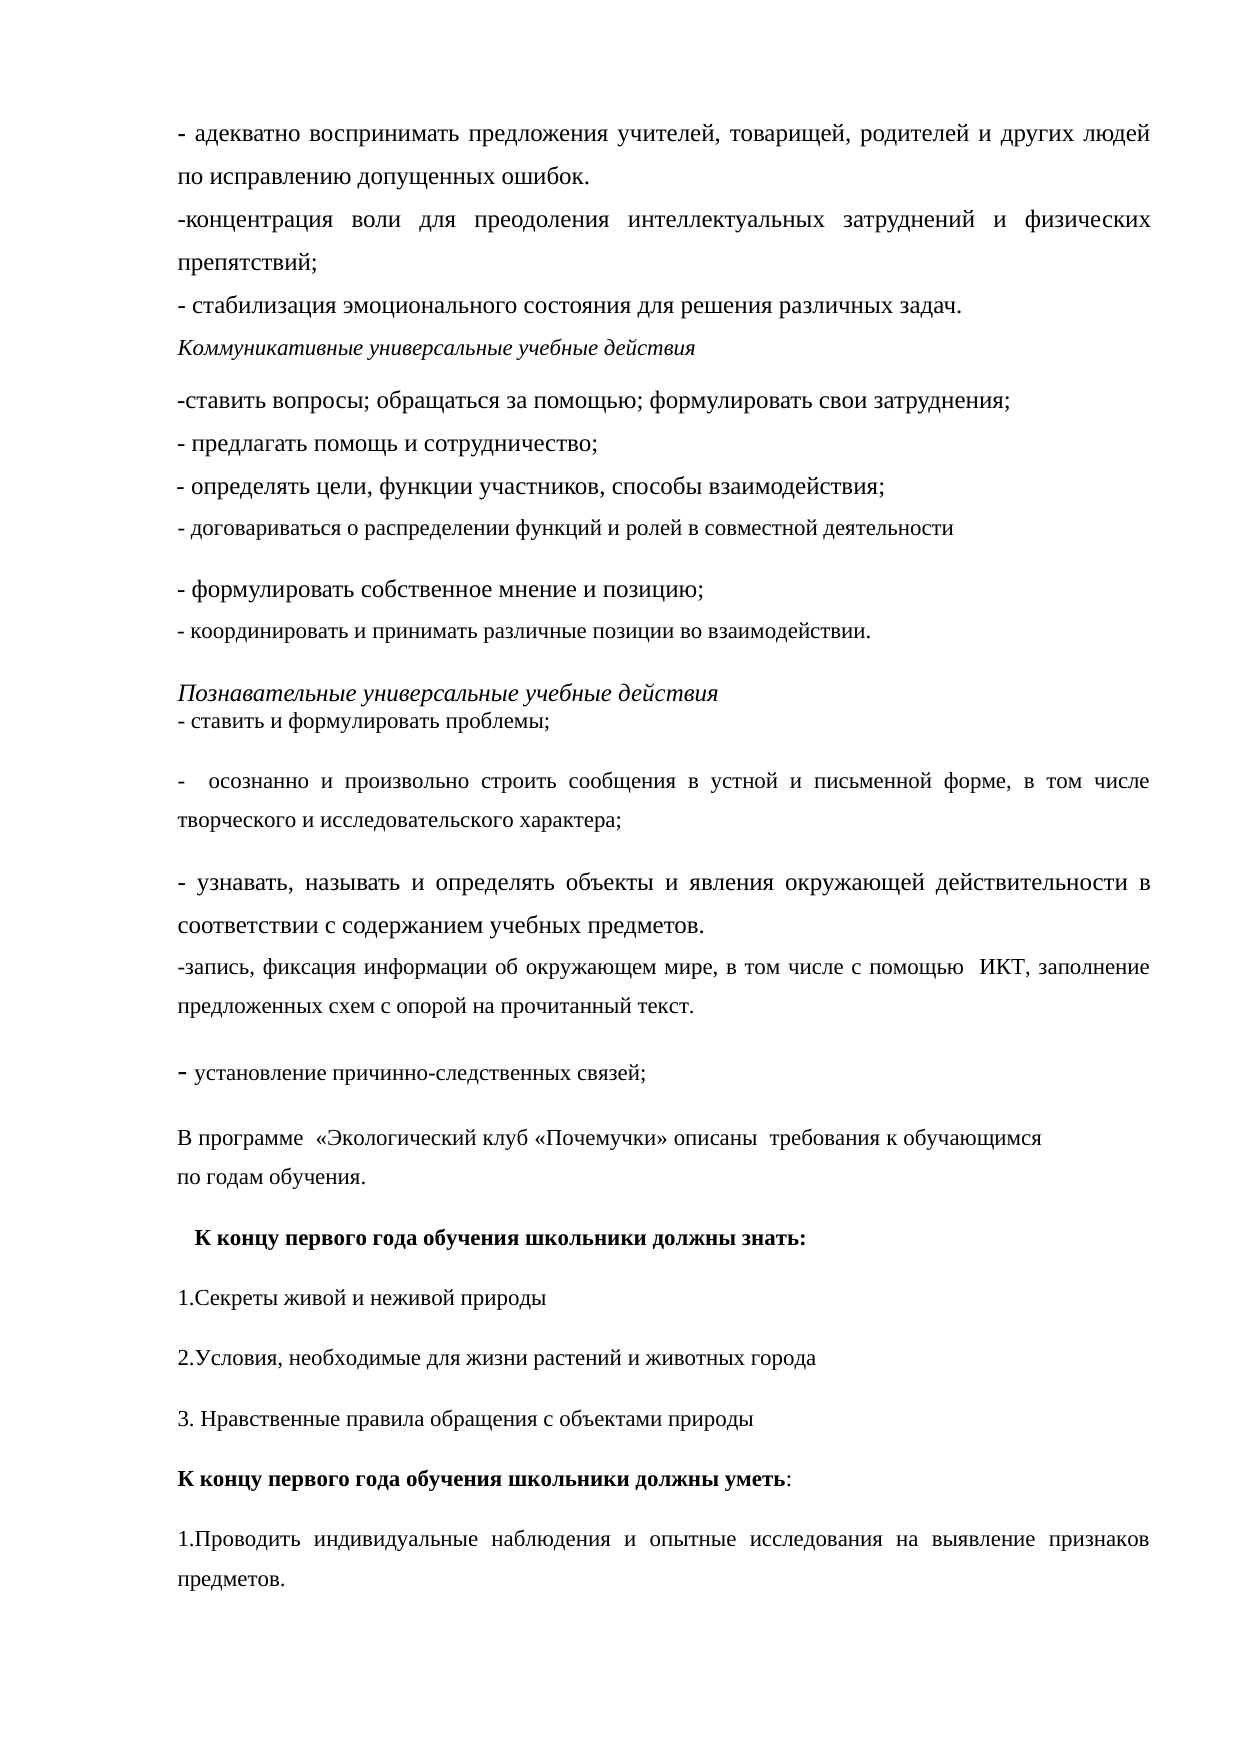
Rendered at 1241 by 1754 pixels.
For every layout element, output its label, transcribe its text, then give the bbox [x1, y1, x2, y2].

text К концу первого года обучения школьники должны знать: [177, 1224, 1152, 1250]
text - ставить и формулировать проблемы; [177, 707, 1152, 733]
text - адекватно воспринимать предложения учителей, товарищей, родителей и других людей по исправлению допущенных ошибок. [177, 118, 1152, 190]
text В программе «Экологический клуб «Почемучки» описаны требования к обучающимся по годам обучения. [177, 1124, 1043, 1190]
text - координировать и принимать различные позиции во взаимодействии. [177, 618, 1043, 644]
text - стабилизация эмоционального состояния для решения различных задач. [177, 291, 1152, 319]
text 3. Нравственные правила обращения с объектами природы [177, 1405, 1152, 1431]
text 2.Условия, необходимые для жизни растений и животных города [177, 1344, 1152, 1371]
text - определять цели, функции участников, способы взаимодействия; [176, 471, 1153, 500]
text - узнавать, называть и определять объекты и явления окружающей действительности в соответствии с содержанием учебных предметов. [177, 867, 1152, 939]
text -ставить вопросы; обращаться за помощью; формулировать свои затруднения; [177, 385, 1043, 413]
text К концу первого года обучения школьники должны уметь: [177, 1465, 1152, 1491]
text - осознанно и произвольно строить сообщения в устной и письменной форме, в том числе творческого и исследовательского характера; [177, 767, 1152, 833]
text -запись, фиксация информации об окружающем мире, в том числе с помощью ИКТ, заполнение предложенных схем с опорой на прочитанный текст. [177, 953, 1152, 1019]
text Познавательные универсальные учебные действия [177, 678, 1152, 707]
text -концентрация воли для преодоления интеллектуальных затруднений и физических препятствий; [177, 204, 1152, 276]
text - установление причинно-следственных связей; [177, 1053, 1152, 1086]
text Коммуникативные универсальные учебные действия [177, 334, 1152, 360]
text - договариваться о распределении функций и ролей в совместной деятельности [177, 514, 1152, 541]
text 1.Секреты живой и неживой природы [177, 1284, 1152, 1310]
text - предлагать помощь и сотрудничество; [177, 428, 1043, 457]
text 1.Проводить индивидуальные наблюдения и опытные исследования на выявление признаков предметов. [177, 1525, 1152, 1591]
text - формулировать собственное мнение и позицию; [177, 574, 1043, 603]
